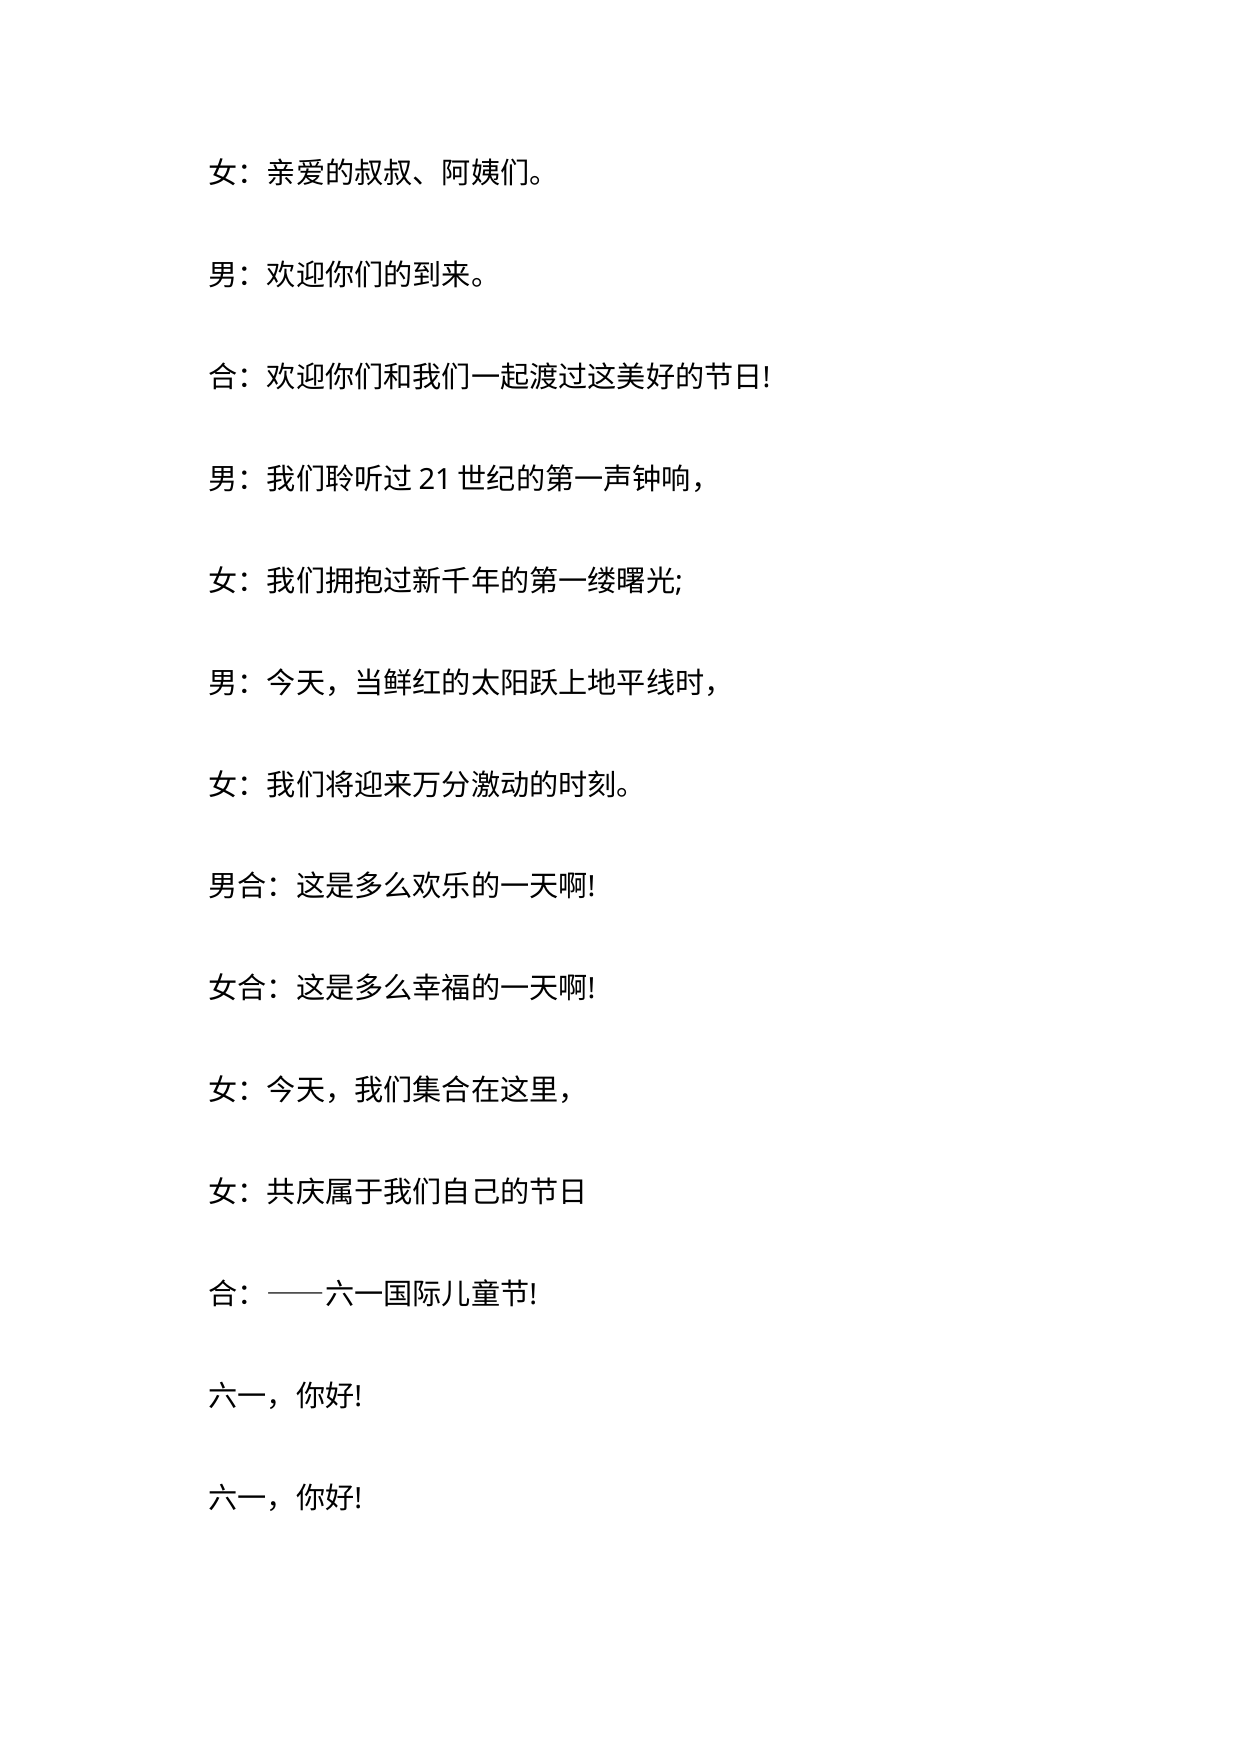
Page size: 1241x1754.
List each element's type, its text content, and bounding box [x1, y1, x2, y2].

text 六一，你好! [150, 1372, 1090, 1415]
text 六一，你好! [150, 1474, 1090, 1517]
text 女：我们将迎来万分激动的时刻。 [150, 761, 1090, 803]
text 合：欢迎你们和我们一起渡过这美好的节日! [150, 353, 1090, 396]
text 女：共庆属于我们自己的节日 [150, 1169, 1090, 1211]
text 女：我们拥抱过新千年的第一缕曙光; [150, 557, 1090, 600]
text 男：欢迎你们的到来。 [150, 252, 1090, 294]
text 女：今天，我们集合在这里， [150, 1067, 1090, 1109]
text 女：亲爱的叔叔、阿姨们。 [150, 150, 1090, 192]
text 男：我们聆听过21世纪的第一声钟响， [150, 456, 1090, 498]
text 男合：这是多么欢乐的一天啊! [150, 863, 1090, 905]
text 合：——六一国际儿童节! [150, 1271, 1090, 1313]
text 女合：这是多么幸福的一天啊! [150, 965, 1090, 1007]
text 男：今天，当鲜红的太阳跃上地平线时， [150, 659, 1090, 702]
